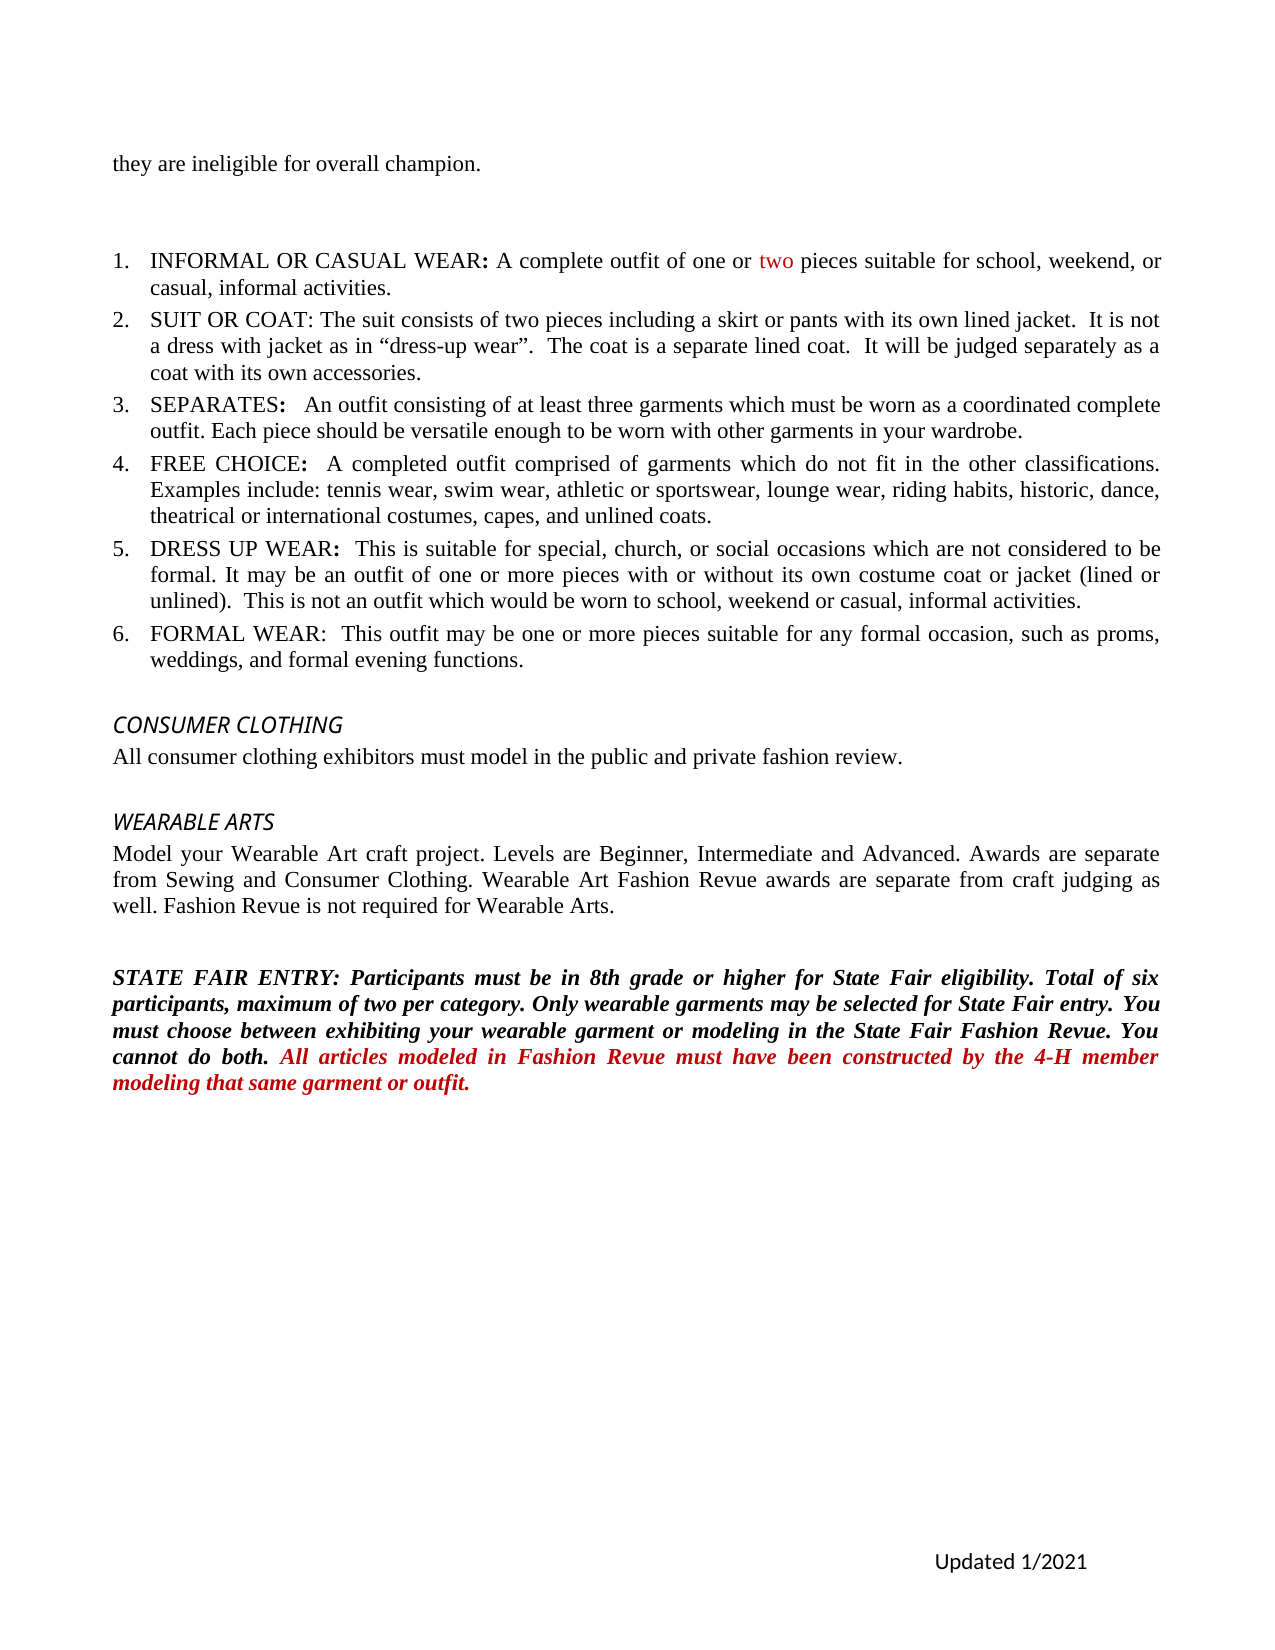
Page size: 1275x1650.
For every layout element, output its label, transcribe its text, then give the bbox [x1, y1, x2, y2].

list FORMAL WEAR: This outfit may be one or more pieces suitable for any formal occasion, such as proms, weddings, and formal evening functions. [112, 620, 1162, 673]
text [112, 150, 1162, 176]
subtitle CONSUMER CLOTHING [112, 709, 1162, 740]
list INFORMAL OR CASUAL WEAR: A complete outfit of one or two pieces suitable for school, weekend, or casual, informal activities. [112, 247, 1162, 300]
subtitle WEARABLE ARTS [112, 806, 1162, 837]
text STATE FAIR ENTRY: Participants must be in 8th grade or higher for State Fair eligibility. Total of six participants, maximum of two per category. Only wearable garments may be selected for State Fair entry. You must choose between exhibiting your wearable garment or modeling in the State Fair Fashion Revue. You cannot do both. All articles modeled in Fashion Revue must have been constructed by the 4-H member modeling that same garment or outfit. [112, 964, 1162, 1096]
text Model your Wearable Art craft project. Levels are Beginner, Intermediate and Advanced. Awards are separate from Sewing and Consumer Clothing. Wearable Art Fashion Revue awards are separate from craft judging as well. Fashion Revue is not required for Wearable Arts. [112, 840, 1162, 919]
list FREE CHOICE: A completed outfit comprised of garments which do not fit in the other classifications. Examples include: tennis wear, swim wear, athletic or sportswear, lounge wear, riding habits, historic, dance, theatrical or international costumes, capes, and unlined coats. [112, 450, 1162, 529]
list SEPARATES: An outfit consisting of at least three garments which must be worn as a coordinated complete outfit. Each piece should be versatile enough to be worn with other garments in your wardrobe. [112, 391, 1162, 444]
text All consumer clothing exhibitors must model in the public and private fashion review. [112, 743, 1162, 769]
list DRESS UP WEAR: This is suitable for special, church, or social occasions which are not considered to be formal. It may be an outfit of one or more pieces with or without its own costume coat or jacket (lined or unlined). This is not an outfit which would be worn to school, weekend or casual, informal activities. [112, 535, 1162, 614]
list SUIT OR COAT: The suit consists of two pieces including a skirt or pants with its own lined jacket. It is not a dress with jacket as in “dress-up wear”. The coat is a separate lined coat. It will be judged separately as a coat with its own accessories. [112, 306, 1162, 385]
